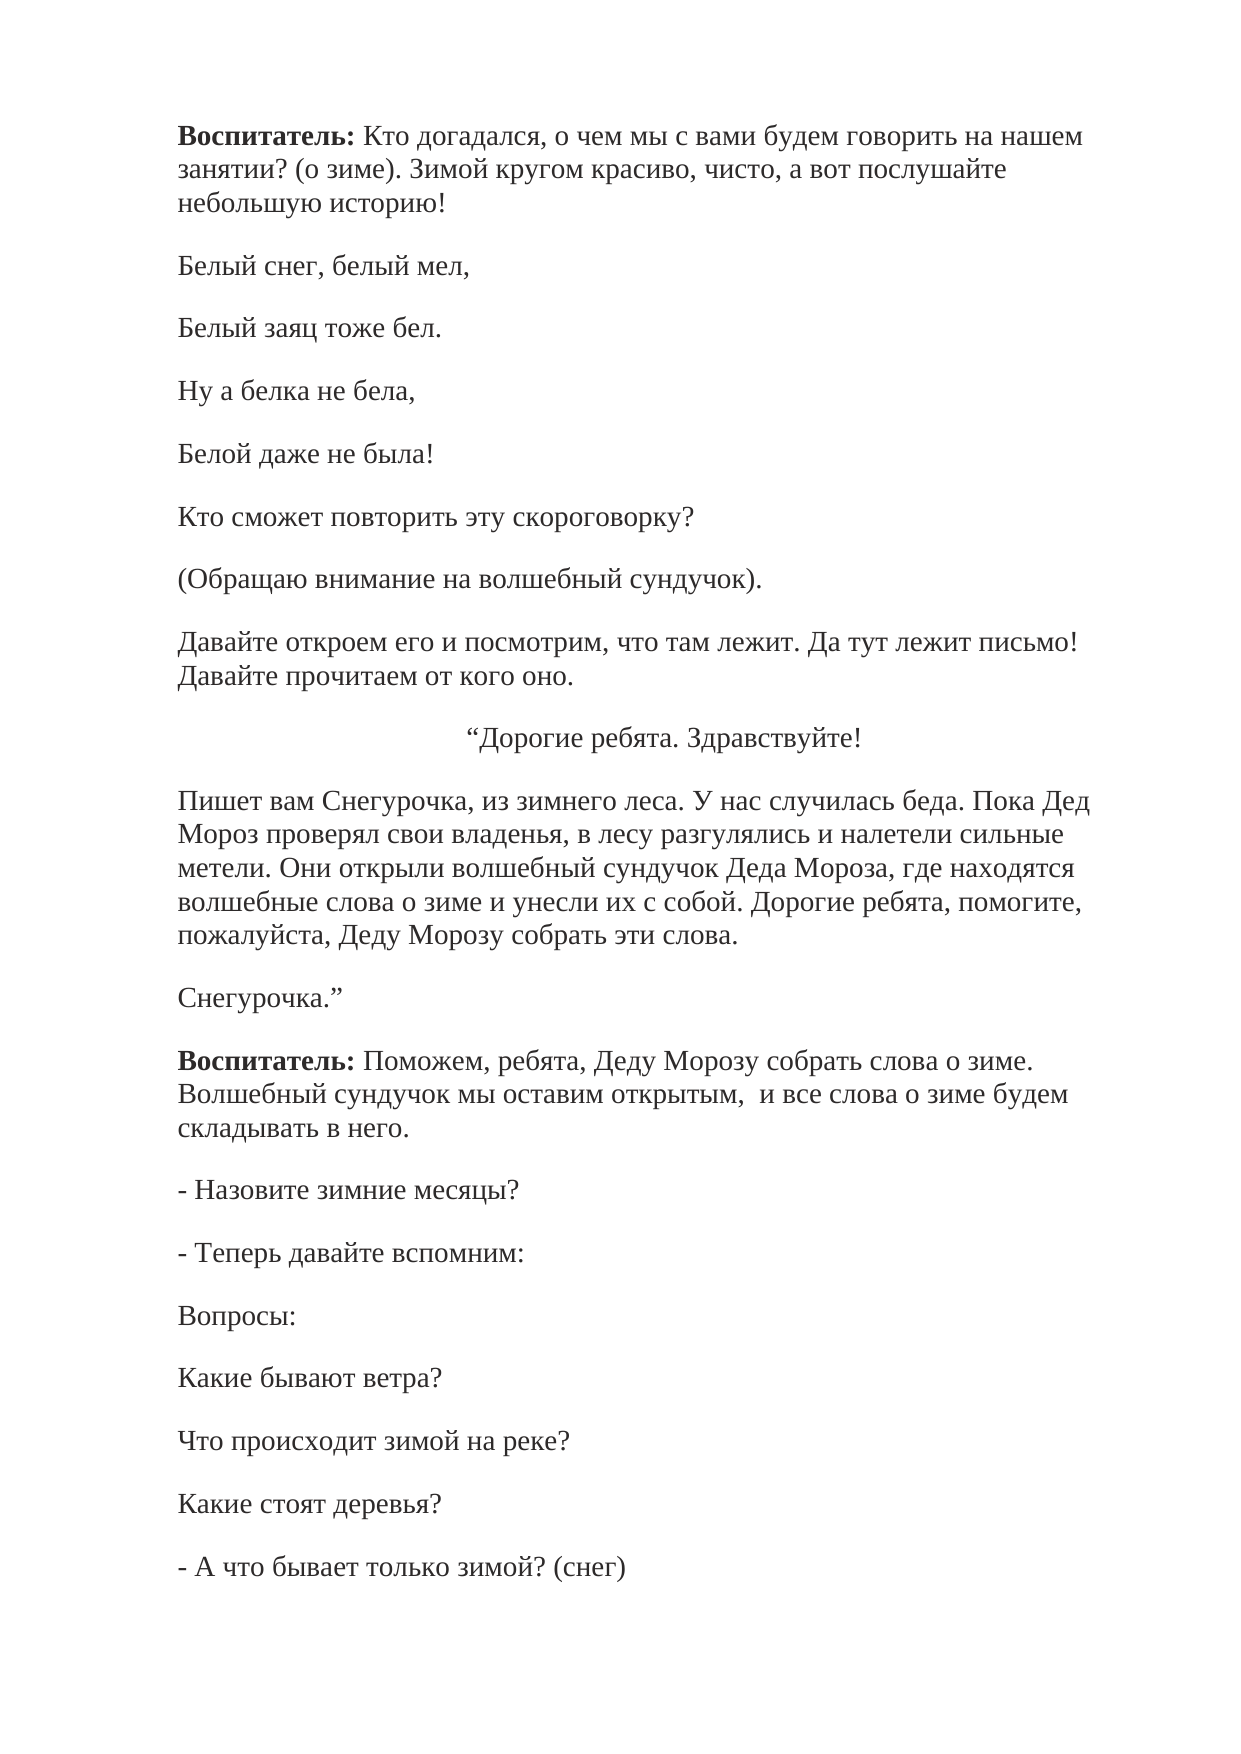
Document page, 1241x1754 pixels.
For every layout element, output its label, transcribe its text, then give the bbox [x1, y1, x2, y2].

text “Дорогие ребята. Здравствуйте! [177, 720, 1152, 754]
text Что происходит зимой на реке? [177, 1423, 1152, 1457]
text Белой даже не была! [177, 436, 1152, 469]
text Какие стоят деревья? [177, 1486, 1152, 1519]
text Вопросы: [177, 1298, 1152, 1331]
text Кто сможет повторить эту скороговорку? [177, 499, 1152, 532]
text Снегурочка.” [177, 980, 1152, 1013]
text - Назовите зимние месяцы? [177, 1172, 1152, 1206]
text Воспитатель: Кто догадался, о чем мы с вами будем говорить на нашем занятии? (о зиме). Зимой кругом красиво, чисто, а вот послушайте небольшую историю! [177, 118, 1152, 219]
text Давайте откроем его и посмотрим, что там лежит. Да тут лежит письмо! Давайте прочитаем от кого оно. [177, 624, 1152, 691]
text (Обращаю внимание на волшебный сундучок). [177, 561, 1152, 595]
text Ну а белка не бела, [177, 373, 1152, 407]
text Какие бывают ветра? [177, 1361, 1152, 1394]
text Пишет вам Снегурочка, из зимнего леса. У нас случилась беда. Пока Дед Мороз проверял свои владенья, в лесу разгулялись и налетели сильные метели. Они открыли волшебный сундучок Деда Мороза, где находятся волшебные слова о зиме и унесли их с собой. Дорогие ребята, помогите, пожалуйста, Деду Морозу собрать эти слова. [177, 783, 1152, 951]
text Белый заяц тоже бел. [177, 311, 1152, 344]
text Воспитатель: Поможем, ребята, Деду Морозу собрать слова о зиме. Волшебный сундучок мы оставим открытым, и все слова о зиме будем складывать в него. [177, 1043, 1152, 1143]
text Белый снег, белый мел, [177, 248, 1152, 281]
text - А что бывает только зимой? (снег) [177, 1549, 1152, 1582]
text - Теперь давайте вспомним: [177, 1235, 1152, 1269]
